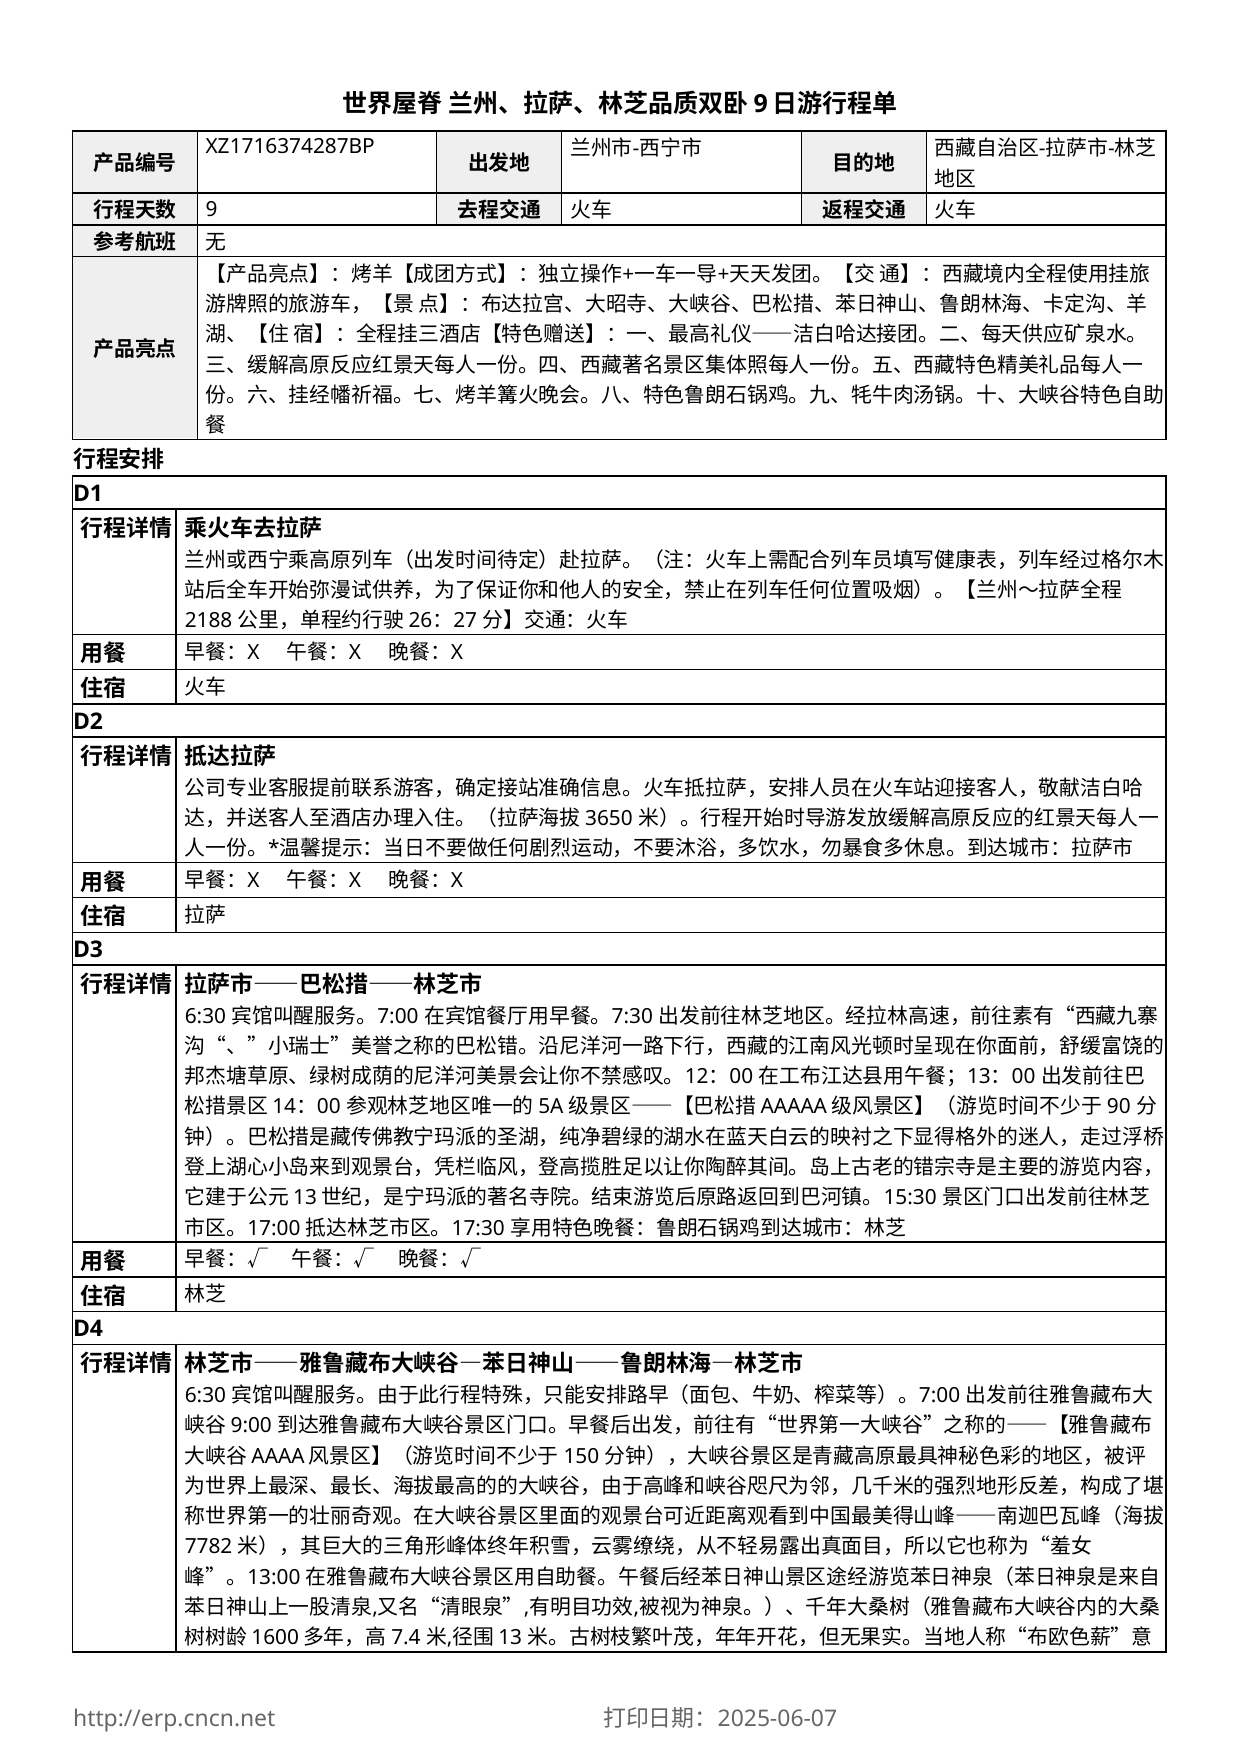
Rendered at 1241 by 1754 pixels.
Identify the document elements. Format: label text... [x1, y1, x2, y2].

table_cell 抵达拉萨 公司专业客服提前联系游客，确定接站准确信息。火车抵拉萨，安排人员在火车站迎接客人，敬献洁白哈达，并送客人至酒店办理入住。（拉萨海拔 3650 米）。行程开始时导游发放缓解高原反应的红景天每人一人一份。*温馨提示：当日不要做任何剧烈运动，不要沐浴，多饮水，勿暴食多休息。 [177, 738, 1165, 862]
table_cell 【产品亮点】：烤羊【成团方式】：独立操作+一车一导+天天发团。【交 通】：西藏境内全程使用挂旅游牌照的旅游车，【景 点】：布达拉宫、大昭寺、大峡谷、巴松措、苯日神山、鲁朗林海、卡定沟、羊湖、【住 宿】：全程挂三酒店【特色赠送】：一、最高礼仪——洁白哈达接团。二、每天供应矿泉水。三、缓解高原反应红景天每人一份。四、西藏著名景区集体照每人一份。五、西藏特色精美礼品每人一份。六、挂经幡祈福。七、烤羊篝火晚会。八、特色鲁朗石锅鸡。九、牦牛肉汤锅。十、大峡谷特色自助餐 [198, 257, 1165, 438]
table_cell 火车 [927, 194, 1165, 224]
table_header D1 [73, 477, 1165, 508]
table_cell 行程详情 [73, 510, 175, 634]
table_cell 早餐：√ 午餐：√ 晚餐：√ [177, 1243, 1165, 1276]
table_cell 无 [198, 226, 1165, 256]
table_cell 9 [198, 194, 436, 224]
table_cell 去程交通 [437, 194, 561, 224]
table_cell 行程详情 [73, 738, 175, 862]
table_cell 早餐：X 午餐：X 晚餐：X [177, 635, 1165, 668]
table_cell 拉萨 [177, 898, 1165, 931]
table_header 产品编号 [73, 132, 197, 192]
table_cell 拉萨市——巴松措——林芝市 6:30 宾馆叫醒服务。7:00 在宾馆餐厅用早餐。7:30 出发前往林芝地区。经拉林高速，前往素有“西藏九寨沟“、”小瑞士”美誉之称的巴松错。沿尼洋河一路下行，西藏的江南风光顿时呈现在你面前，舒缓富饶的邦杰塘草原、绿树成荫的尼洋河美景会让你不禁感叹。12：00 在工布江达县用午餐；13：00 出发前往巴松措景区14：00 参观林芝地区唯一的 5A 级景区——【巴松措AAAAA级风景区】（游览时间不少于 90 分钟）。巴松措是藏传佛教宁玛派的圣湖，纯净碧绿的湖水在蓝天白云的映衬之下显得格外的迷人，走过浮桥登上湖心小岛来到观景台，凭栏临风，登高揽胜足以让你陶醉其间。岛上古老的错宗寺是主要的游览内容，它建于公元13世纪，是宁玛派的著名寺院。结束游览后原路返回到巴河镇。15:30 景区门口出发前往林芝市区。17:00 抵达林芝市区。17:30 享用特色晚餐：鲁朗石锅鸡 [177, 966, 1165, 1241]
table_header 目的地 [802, 132, 926, 192]
table_cell 行程天数 [73, 194, 197, 224]
table_cell 返程交通 [802, 194, 926, 224]
table_cell 住宿 [73, 670, 175, 703]
table_cell 住宿 [73, 898, 175, 931]
table_cell D2 [73, 705, 1165, 736]
text 行程安排 [73, 441, 1167, 474]
table_cell 用餐 [73, 863, 175, 897]
table_cell 用餐 [73, 635, 175, 668]
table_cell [177, 1345, 1165, 1651]
table_cell 乘火车去拉萨 兰州或西宁乘高原列车（出发时间待定）赴拉萨。（注：火车上需配合列车员填写健康表，列车经过格尔木站后全车开始弥漫试供养，为了保证你和他人的安全，禁止在列车任何位置吸烟）。【兰州～拉萨全程 2188 公里，单程约行驶26：27 分】 [177, 510, 1165, 634]
table_cell 火车 [562, 194, 801, 224]
table_cell 产品亮点 [73, 257, 197, 438]
table_header 兰州市-西宁市 [562, 132, 801, 192]
table_cell 行程详情 [73, 966, 175, 1241]
text 世界屋脊 兰州、拉萨、林芝品质双卧9日游行程单 [73, 83, 1167, 119]
table_header 西藏自治区-拉萨市-林芝地区 [927, 132, 1165, 192]
table_cell 行程详情 [73, 1345, 175, 1651]
table_cell D3 [73, 933, 1165, 964]
table_cell D4 [73, 1312, 1165, 1343]
table_header XZ1716374287BP [198, 132, 436, 192]
table_cell 参考航班 [73, 226, 197, 256]
table_cell 林芝 [177, 1278, 1165, 1311]
table_cell 早餐：X 午餐：X 晚餐：X [177, 863, 1165, 897]
table_cell 用餐 [73, 1243, 175, 1276]
table_cell 住宿 [73, 1278, 175, 1311]
table_header 出发地 [437, 132, 561, 192]
table_cell 火车 [177, 670, 1165, 703]
